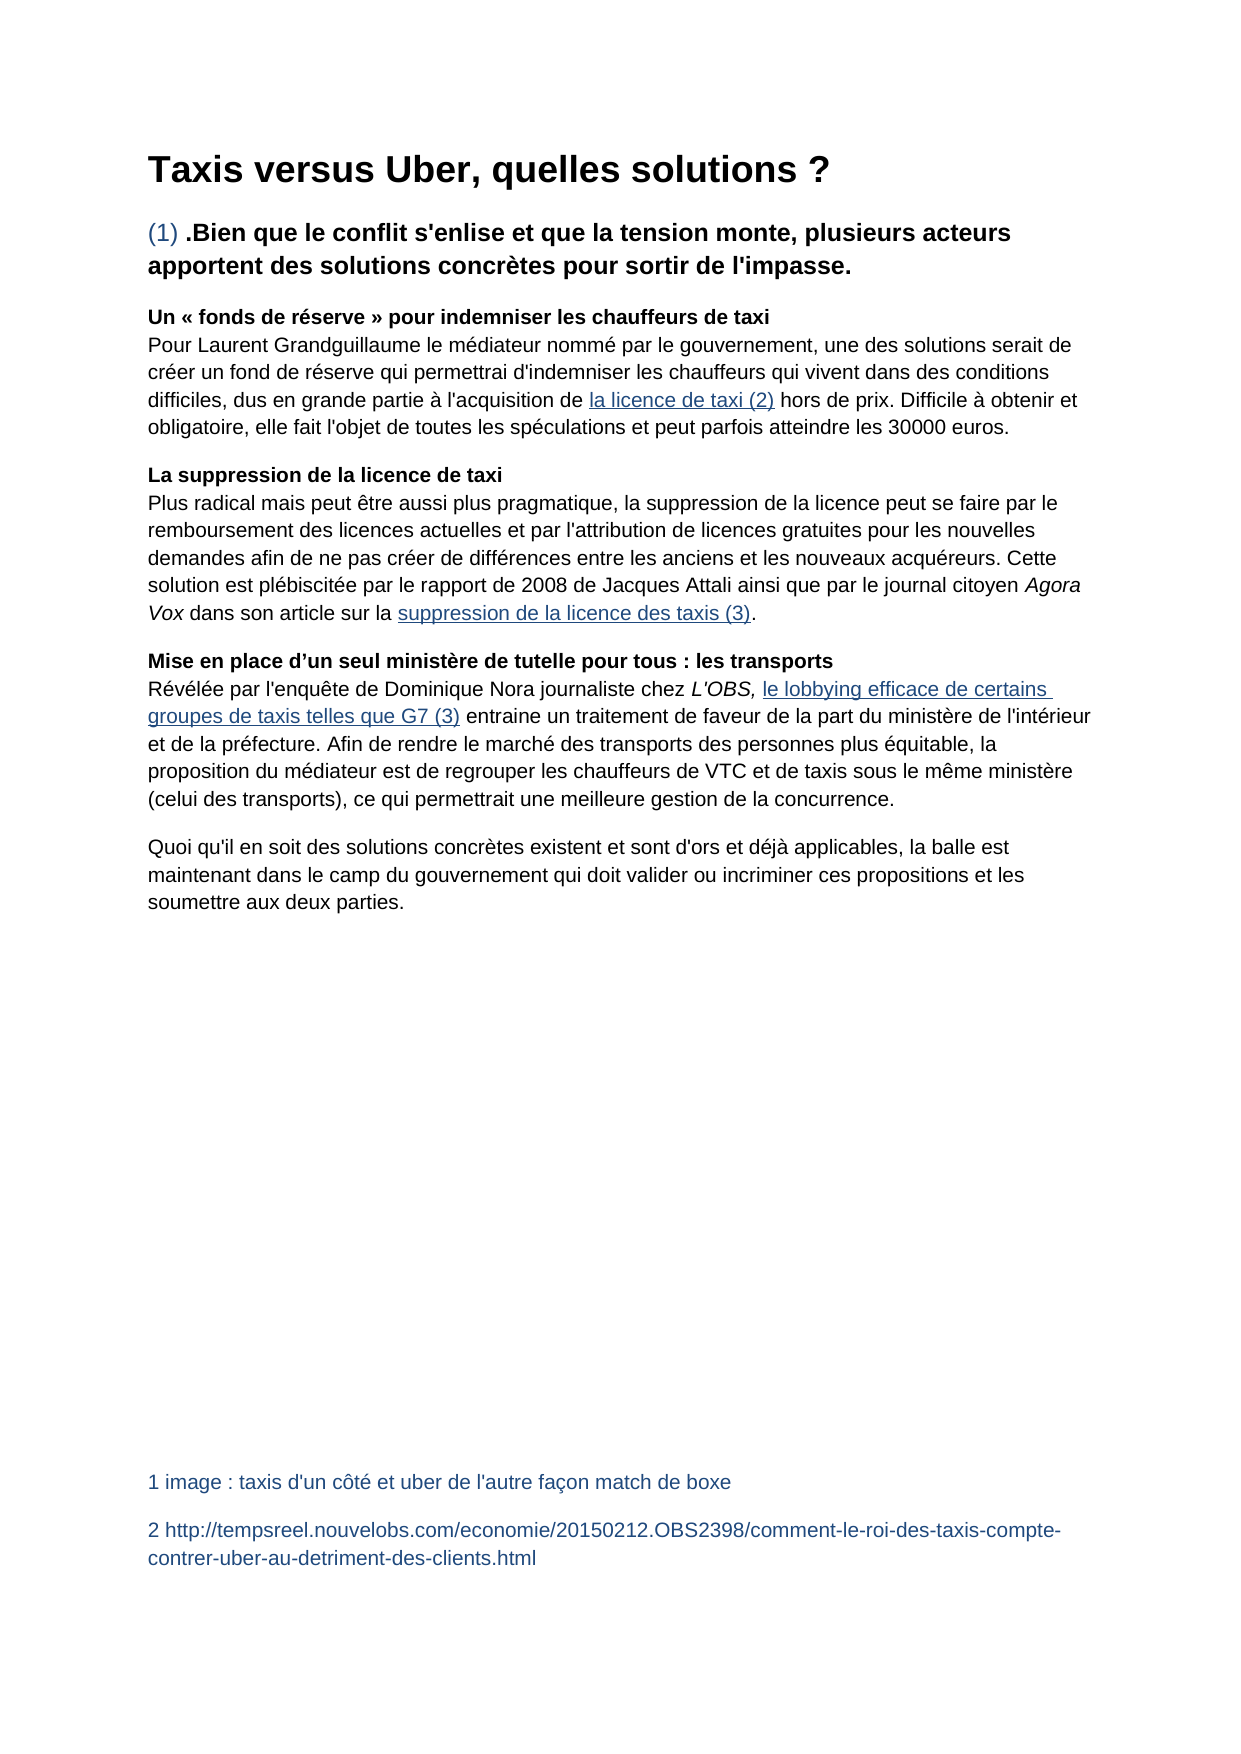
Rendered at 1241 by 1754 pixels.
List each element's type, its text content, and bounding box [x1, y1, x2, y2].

text Un « fonds de réserve » pour indemniser les chauffeurs de taxi Pour Laurent Grandguillaume le médiateur nommé par le gouvernement, une des solutions serait de créer un fond de réserve qui permettrai d'indemniser les chauffeurs qui vivent dans des conditions difficiles, dus en grande partie à l'acquisition de la licence de taxi (2) hors de prix. Difficile à obtenir et obligatoire, elle fait l'objet de toutes les spéculations et peut parfois atteindre les 30000 euros. [148, 305, 1093, 439]
text 1 image : taxis d'un côté et uber de l'autre façon match de boxe [148, 1470, 1093, 1494]
text Taxis versus Uber, quelles solutions ? [148, 148, 1093, 191]
text (1) .Bien que le conflit s'enlise et que la tension monte, plusieurs acteurs apportent des solutions concrètes pour sortir de l'impasse. [148, 218, 1093, 280]
text 2 http://tempsreel.nouvelobs.com/economie/20150212.OBS2398/comment-le-roi-des-taxis-compte-contrer-uber-au-detriment-des-clients.html [148, 1518, 1093, 1570]
text Quoi qu'il en soit des solutions concrètes existent et sont d'ors et déjà applicables, la balle est maintenant dans le camp du gouvernement qui doit valider ou incriminer ces propositions et les soumettre aux deux parties. [148, 835, 1093, 914]
text La suppression de la licence de taxi Plus radical mais peut être aussi plus pragmatique, la suppression de la licence peut se faire par le remboursement des licences actuelles et par l'attribution de licences gratuites pour les nouvelles demandes afin de ne pas créer de différences entre les anciens et les nouveaux acquéreurs. Cette solution est plébiscitée par le rapport de 2008 de Jacques Attali ainsi que par le journal citoyen Agora Vox dans son article sur la suppression de la licence des taxis (3). [148, 463, 1093, 625]
text Mise en place d’un seul ministère de tutelle pour tous : les transports Révélée par l'enquête de Dominique Nora journaliste chez L'OBS, le lobbying efficace de certains groupes de taxis telles que G7 (3) entraine un traitement de faveur de la part du ministère de l'intérieur et de la préfecture. Afin de rendre le marché des transports des personnes plus équitable, la proposition du médiateur est de regrouper les chauffeurs de VTC et de taxis sous le même ministère (celui des transports), ce qui permettrait une meilleure gestion de la concurrence. [148, 649, 1093, 811]
